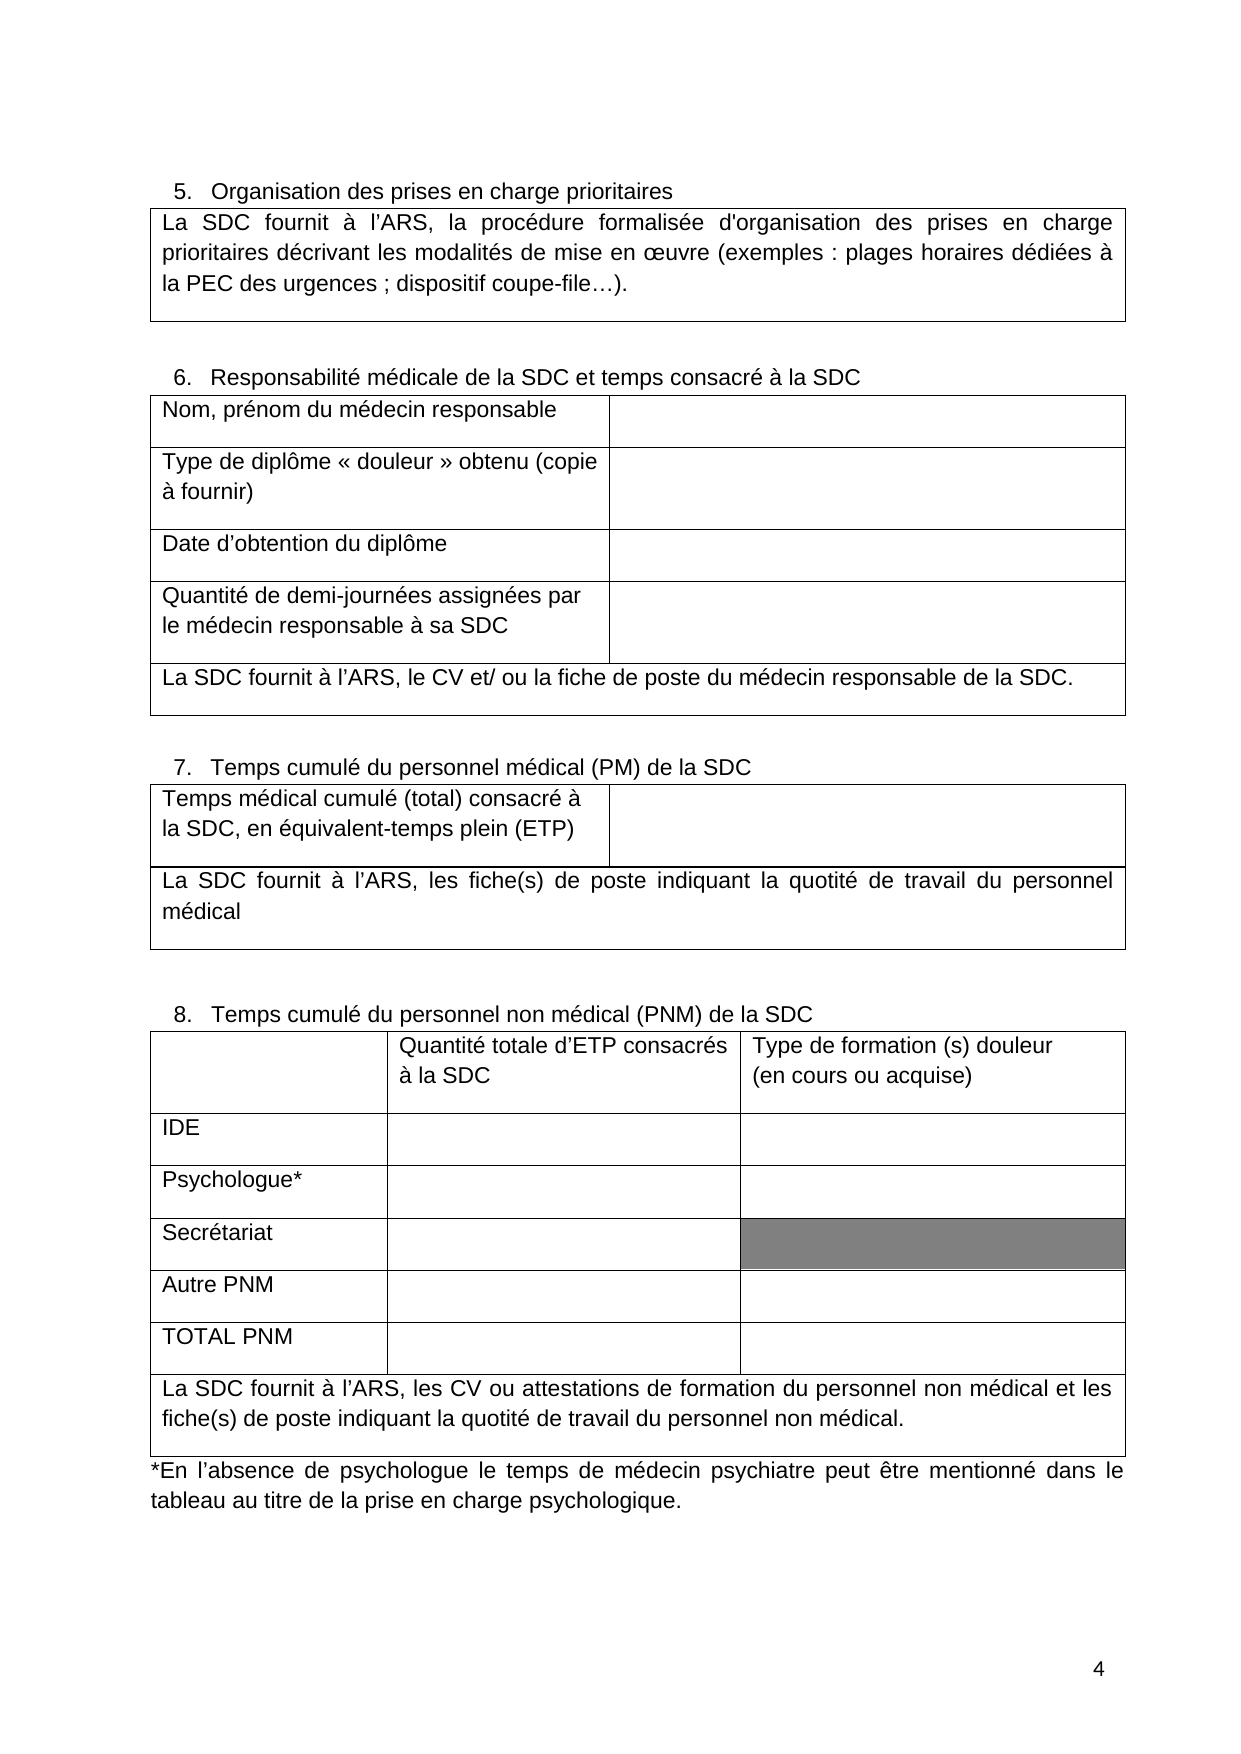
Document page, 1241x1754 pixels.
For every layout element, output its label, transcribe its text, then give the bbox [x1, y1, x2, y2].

table_cell Date d’obtention du diplôme [151, 530, 609, 581]
table_cell [741, 1323, 1125, 1374]
table_header [610, 785, 1125, 866]
table_cell [610, 582, 1125, 663]
table_cell [388, 1166, 740, 1217]
table_header Type de formation (s) douleur (en cours ou acquise) [741, 1032, 1125, 1113]
table_cell [610, 448, 1125, 529]
list Temps cumulé du personnel non médical (PNM) de la SDC [173, 1001, 1104, 1027]
table_cell IDE [151, 1114, 387, 1165]
table_cell [388, 1219, 740, 1269]
list Temps cumulé du personnel médical (PM) de la SDC [173, 754, 1104, 780]
table_header La SDC fournit à l’ARS, la procédure formalisée d'organisation des prises en charge prioritaires décrivant les modalités de mise en œuvre (exemples : plages horaires dédiées à la PEC des urgences ; dispositif coupe-file…). [151, 209, 1125, 321]
table_header Temps médical cumulé (total) consacré à la SDC, en équivalent-temps plein (ETP) [151, 785, 609, 866]
table_cell [388, 1271, 740, 1322]
table_cell La SDC fournit à l’ARS, le CV et/ ou la fiche de poste du médecin responsable de la SDC. [151, 664, 1125, 715]
table_cell [741, 1271, 1125, 1322]
table_cell [741, 1219, 1125, 1269]
table_cell [741, 1114, 1125, 1165]
table_cell Type de diplôme « douleur » obtenu (copie à fournir) [151, 448, 609, 529]
table_cell La SDC fournit à l’ARS, les fiche(s) de poste indiquant la quotité de travail du personnel médical [151, 868, 1125, 949]
list Responsabilité médicale de la SDC et temps consacré à la SDC [173, 364, 1104, 391]
table_cell [388, 1323, 740, 1374]
table_cell Psychologue* [151, 1166, 387, 1217]
table_header Quantité totale d’ETP consacrés à la SDC [388, 1032, 740, 1113]
list Organisation des prises en charge prioritaires [173, 178, 1104, 204]
table_cell [388, 1114, 740, 1165]
table_cell [741, 1166, 1125, 1217]
text *En l’absence de psychologue le temps de médecin psychiatre peut être mentionné dans le tableau au titre de la prise en charge psychologique. [151, 1457, 1125, 1514]
table_cell La SDC fournit à l’ARS, les CV ou attestations de formation du personnel non médical et les fiche(s) de poste indiquant la quotité de travail du personnel non médical. [151, 1375, 1125, 1456]
table_cell [610, 530, 1125, 581]
table_header Nom, prénom du médecin responsable [151, 396, 609, 447]
table_cell TOTAL PNM [151, 1323, 387, 1374]
table_header [610, 396, 1125, 447]
table_cell Quantité de demi-journées assignées par le médecin responsable à sa SDC [151, 582, 609, 663]
table_header [151, 1032, 387, 1113]
table_cell Autre PNM [151, 1271, 387, 1322]
table_cell Secrétariat [151, 1219, 387, 1269]
